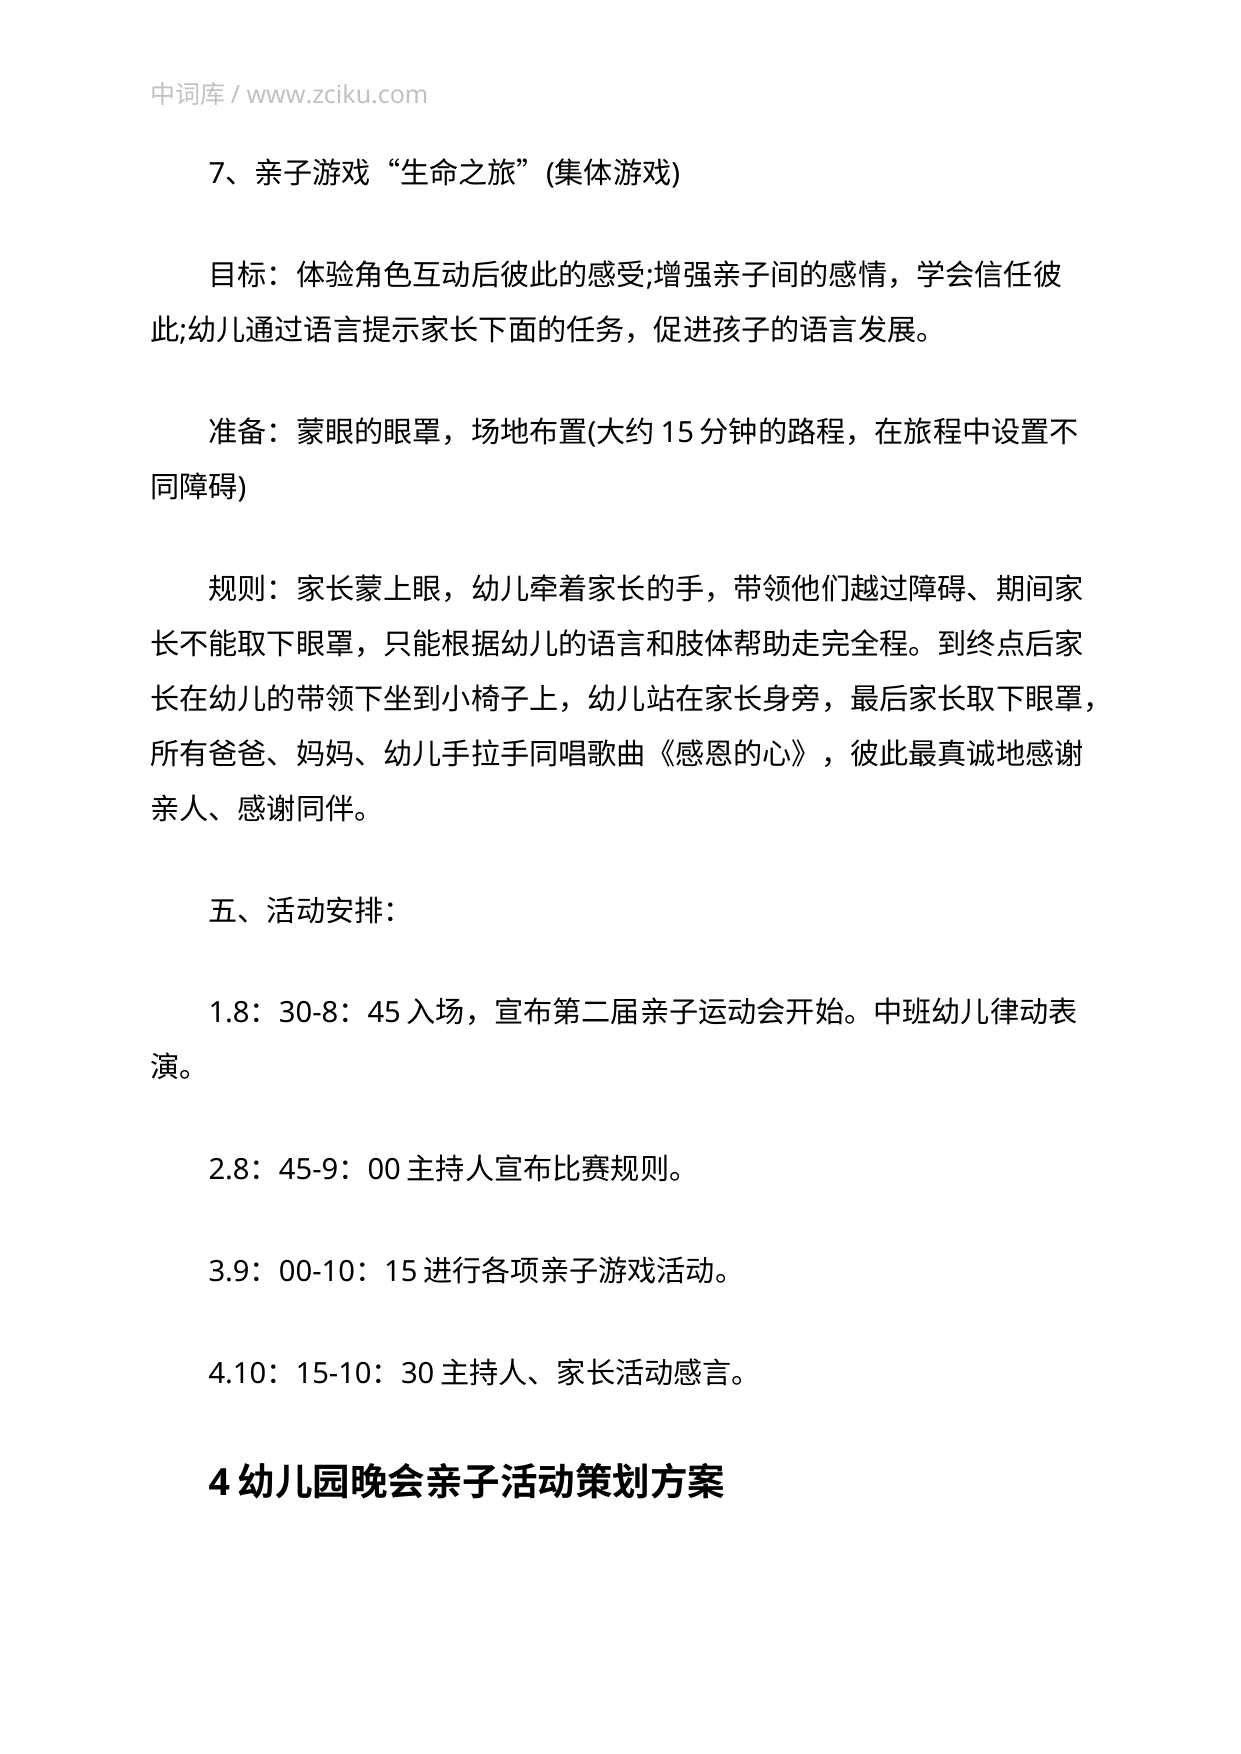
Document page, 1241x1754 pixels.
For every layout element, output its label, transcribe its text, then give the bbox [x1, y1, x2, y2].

text 7、亲子游戏“生命之旅”(集体游戏) [150, 150, 1090, 192]
text 规则：家长蒙上眼，幼儿牵着家长的手，带领他们越过障碍、期间家长不能取下眼罩，只能根据幼儿的语言和肢体帮助走完全程。到终点后家长在幼儿的带领下坐到小椅子上，幼儿站在家长身旁，最后家长取下眼罩，所有爸爸、妈妈、幼儿手拉手同唱歌曲《感恩的心》，彼此最真诚地感谢亲人、感谢同伴。 [150, 566, 1090, 828]
text 3.9：00-10：15进行各项亲子游戏活动。 [150, 1248, 1090, 1290]
text 2.8：45-9：00主持人宣布比赛规则。 [150, 1146, 1090, 1188]
text 五、活动安排： [150, 887, 1090, 929]
text 目标：体验角色互动后彼此的感受;增强亲子间的感情，学会信任彼此;幼儿通过语言提示家长下面的任务，促进孩子的语言发展。 [150, 252, 1090, 349]
text 4幼儿园晚会亲子活动策划方案 [150, 1452, 1090, 1506]
text 准备：蒙眼的眼罩，场地布置(大约15分钟的路程，在旅程中设置不同障碍) [150, 409, 1090, 506]
text 1.8：30-8：45入场，宣布第二届亲子运动会开始。中班幼儿律动表演。 [150, 989, 1090, 1086]
text 4.10：15-10：30主持人、家长活动感言。 [150, 1350, 1090, 1392]
